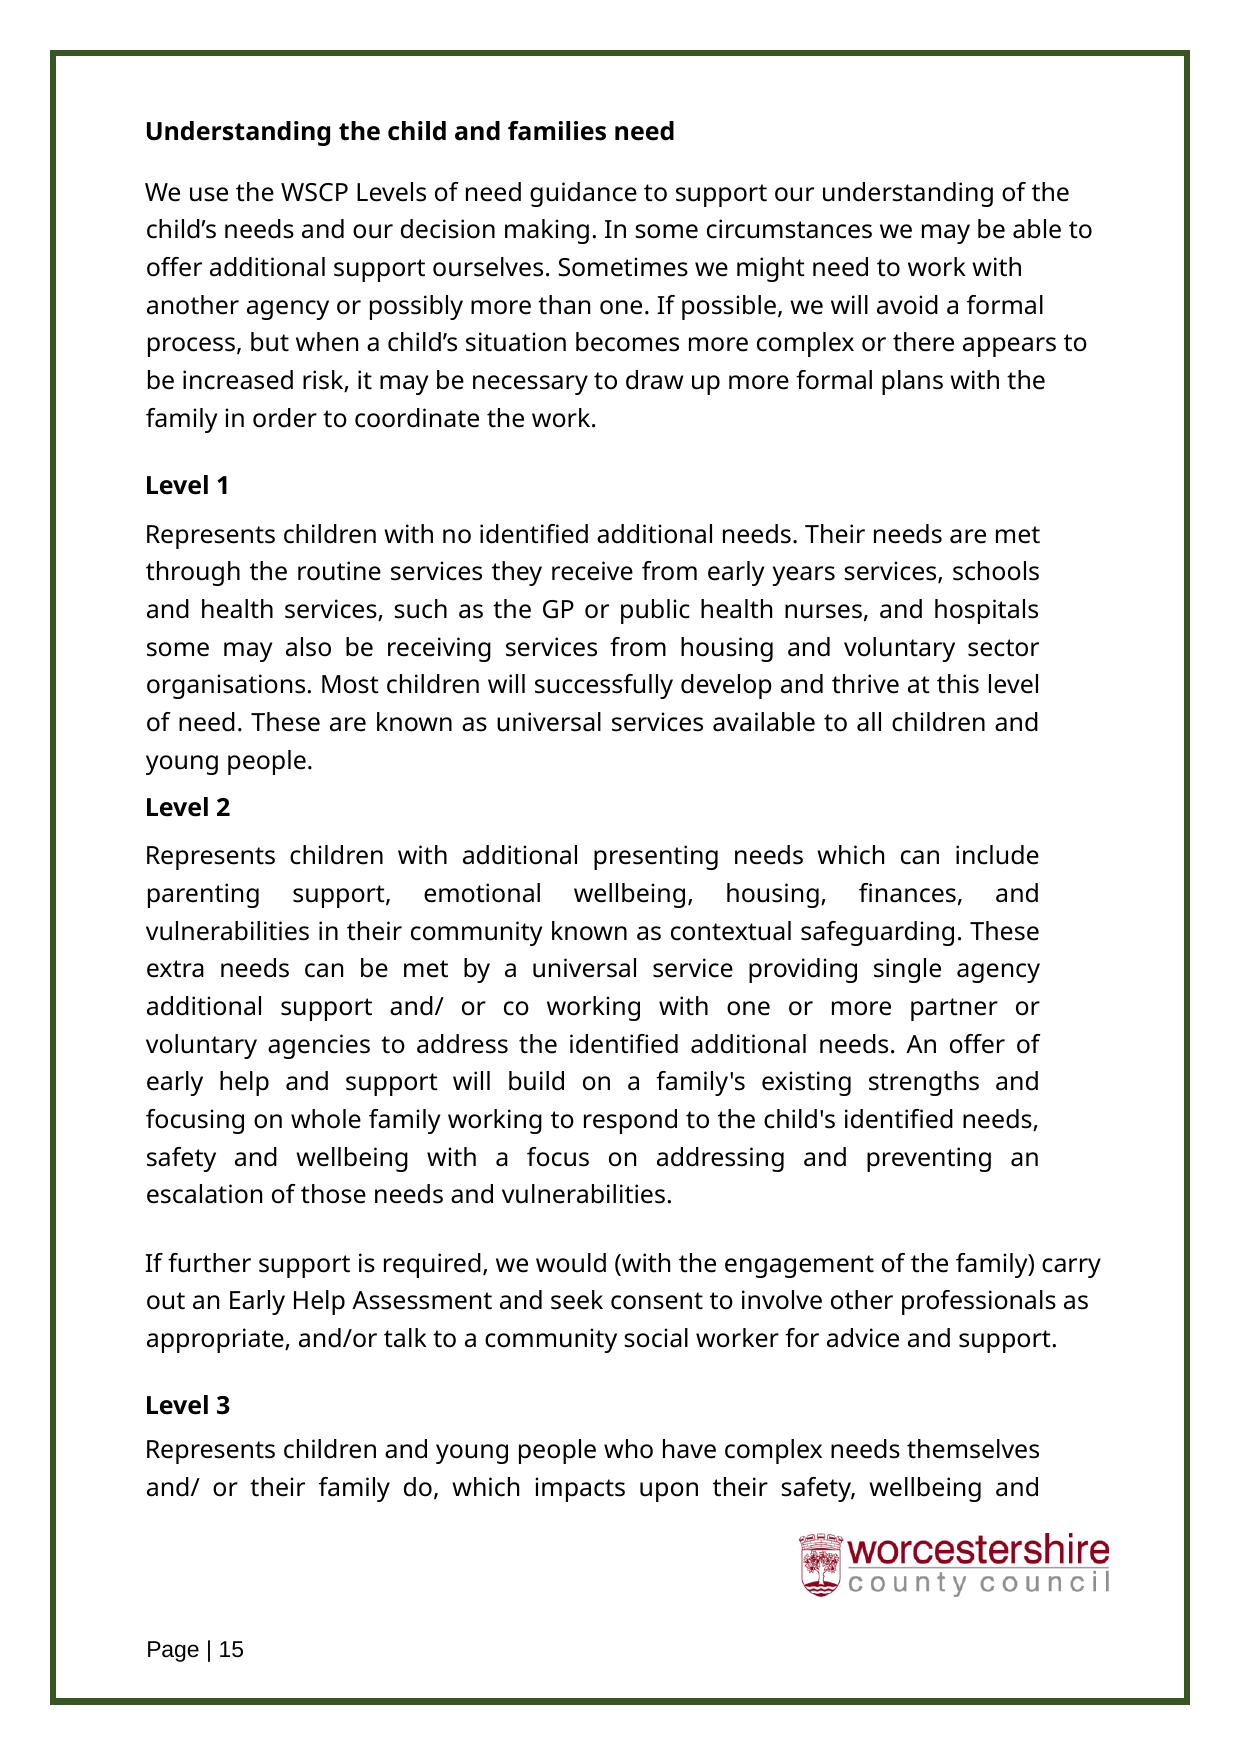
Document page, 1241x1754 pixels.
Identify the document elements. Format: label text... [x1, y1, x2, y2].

text Level 3 [144, 1388, 1122, 1422]
picture [798, 1533, 1109, 1597]
text Represents children with additional presenting needs which can include parenting support, emotional wellbeing, housing, finances, and vulnerabilities in their community known as contextual safeguarding. These extra needs can be met by a universal service providing single agency additional support and/ or co working with one or more partner or voluntary agencies to address the identified additional needs. An offer of early help and support will build on a family's existing strengths and focusing on whole family working to respond to the child's identified needs, safety and wellbeing with a focus on addressing and preventing an escalation of those needs and vulnerabilities. [144, 838, 1041, 1211]
text If further support is required, we would (with the engagement of the family) carry out an Early Help Assessment and seek consent to involve other professionals as appropriate, and/or talk to a community social worker for advice and support. [144, 1245, 1122, 1355]
text We use the WSCP Levels of need guidance to support our understanding of the child’s needs and our decision making. In some circumstances we may be able to offer additional support ourselves. Sometimes we might need to work with another agency or possibly more than one. If possible, we will avoid a formal process, but when a child’s situation becomes more complex or there appears to be increased risk, it may be necessary to draw up more formal plans with the family in order to coordinate the work. [144, 174, 1122, 434]
text Level 2 [144, 790, 1122, 824]
text Level 1 [144, 468, 1122, 502]
text Represents children with no identified additional needs. Their needs are met through the routine services they receive from early years services, schools and health services, such as the GP or public health nurses, and hospitals some may also be receiving services from housing and voluntary sector organisations. Most children will successfully develop and thrive at this level of need. These are known as universal services available to all children and young people. [144, 516, 1041, 777]
subtitle Understanding the child and families need [144, 114, 1123, 148]
